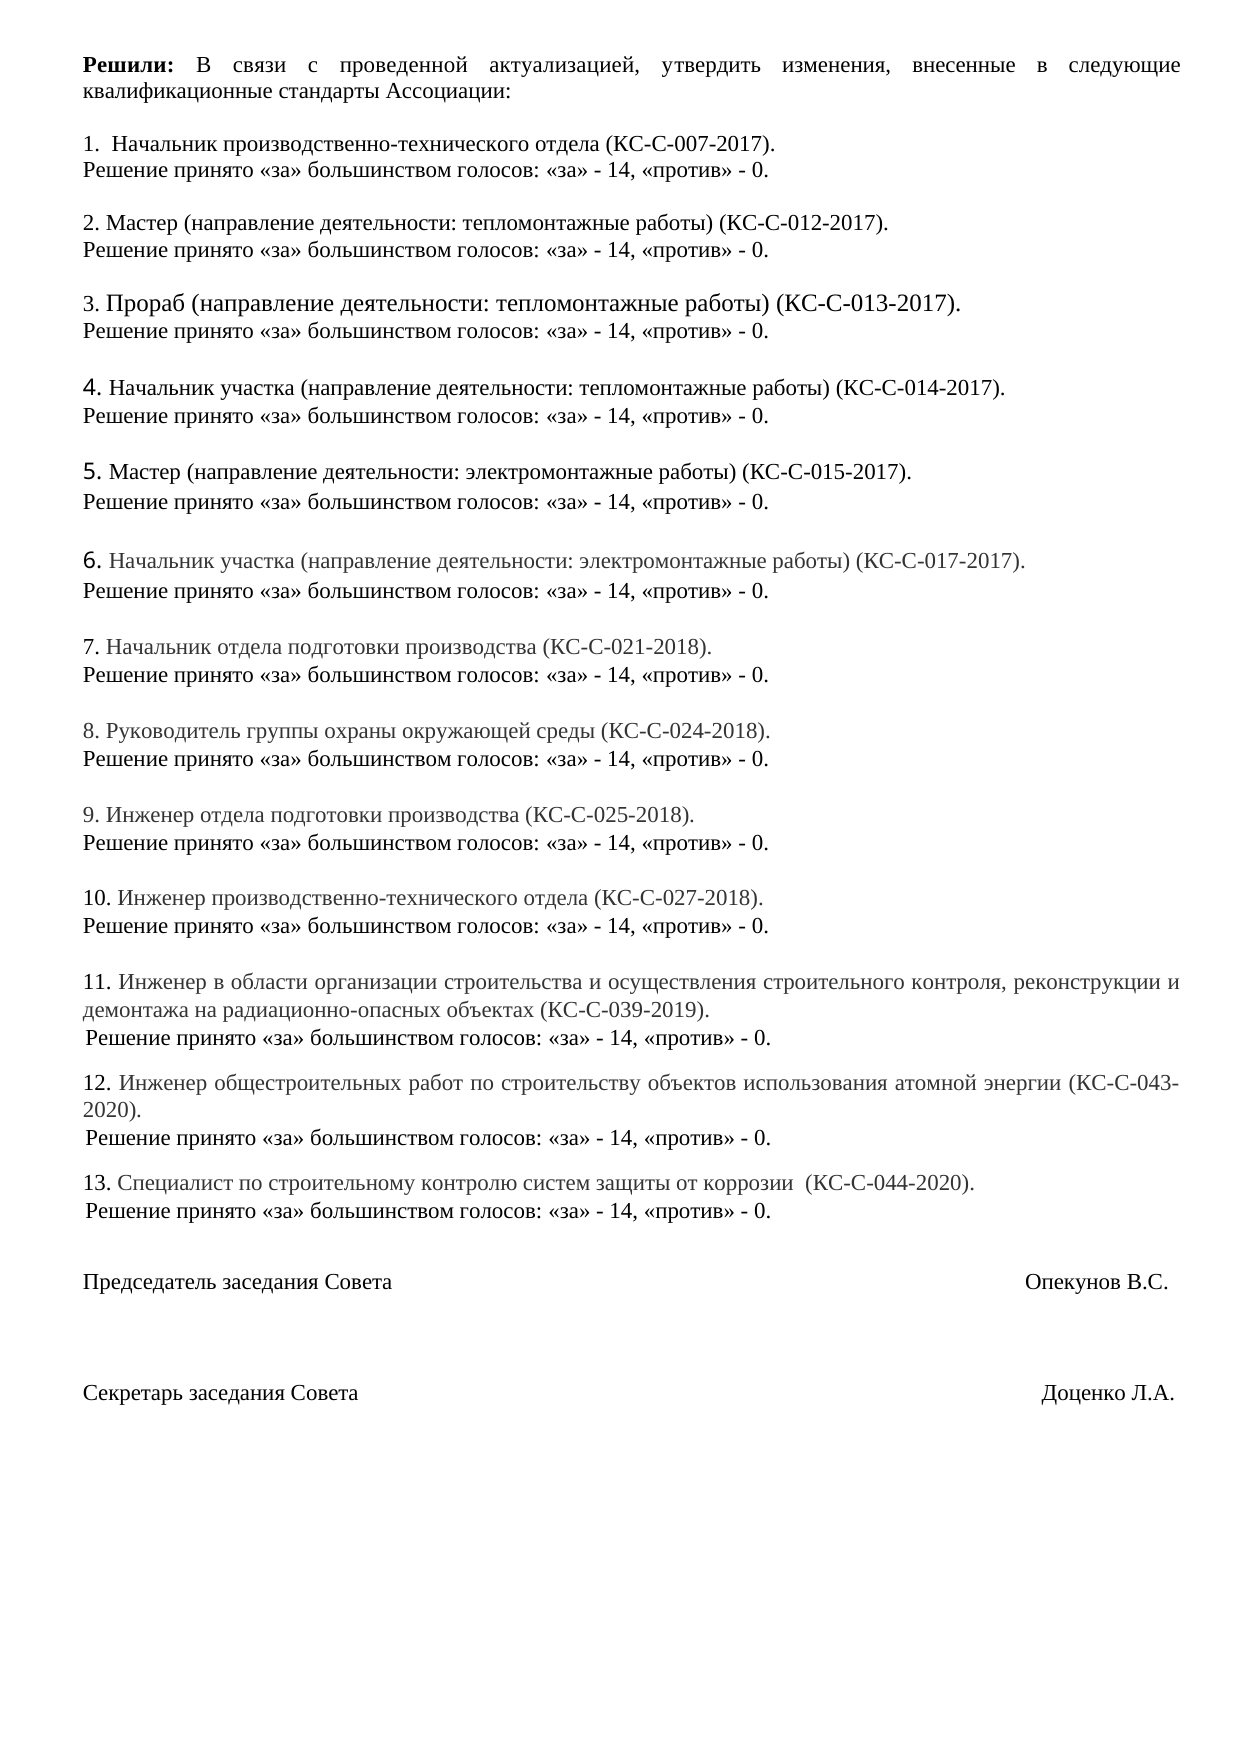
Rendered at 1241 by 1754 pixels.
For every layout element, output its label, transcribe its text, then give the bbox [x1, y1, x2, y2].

text Решение принято «за» большинством голосов: «за» - 14, «против» - 0. [83, 745, 1181, 771]
text 7. Начальник отдела подготовки производства (КС-С-021-2018). [83, 633, 1181, 659]
text Решение принято «за» большинством голосов: «за» - 14, «против» - 0. [83, 157, 1181, 183]
text 10. Инженер производственно-технического отдела (КС-С-027-2018). [83, 884, 1181, 911]
text 6. Начальник участка (направление деятельности: электромонтажные работы) (КС-С-017-2017). [83, 544, 1181, 576]
text Решение принято «за» большинством голосов: «за» - 14, «против» - 0. [85, 1024, 1181, 1050]
text Решение принято «за» большинством голосов: «за» - 14, «против» - 0. [83, 661, 1181, 687]
text 3. Прораб (направление деятельности: тепломонтажные работы) (КС-С-013-2017). [83, 288, 1181, 317]
text 9. Инженер отдела подготовки производства (КС-С-025-2018). [83, 801, 1181, 827]
text Решение принято «за» большинством голосов: «за» - 14, «против» - 0. [83, 317, 1181, 343]
text 13. Специалист по строительному контролю систем защиты от коррозии (КС-С-044-2020). [83, 1169, 1181, 1195]
text 1. Начальник производственно-технического отдела (КС-С-007-2017). [83, 130, 1181, 157]
text 2. Мастер (направление деятельности: тепломонтажные работы) (КС-С-012-2017). [83, 209, 1181, 236]
text Решение принято «за» большинством голосов: «за» - 14, «против» - 0. [83, 403, 1181, 429]
text 5. Мастер (направление деятельности: электромонтажные работы) (КС-С-015-2017). [83, 455, 1181, 487]
text Решение принято «за» большинством голосов: «за» - 14, «против» - 0. [85, 1124, 1181, 1151]
text Решение принято «за» большинством голосов: «за» - 14, «против» - 0. [83, 829, 1181, 855]
text Решение принято «за» большинством голосов: «за» - 14, «против» - 0. [83, 912, 1181, 939]
text 11. Инженер в области организации строительства и осуществления строительного контроля, реконструкции и демонтажа на радиационно-опасных объектах (КС-С-039-2019). [83, 968, 1181, 1022]
text 4. Начальник участка (направление деятельности: тепломонтажные работы) (КС-С-014-2017). [83, 371, 1181, 403]
text Решение принято «за» большинством голосов: «за» - 14, «против» - 0. [85, 1197, 1181, 1223]
text Решение принято «за» большинством голосов: «за» - 14, «против» - 0. [83, 577, 1181, 604]
text Решили: В связи с проведенной актуализацией, утвердить изменения, внесенные в следующие квалификационные стандарты Ассоциации: [83, 51, 1181, 104]
text Решение принято «за» большинством голосов: «за» - 14, «против» - 0. [83, 488, 1181, 515]
text 8. Руководитель группы охраны окружающей среды (КС-С-024-2018). [83, 717, 1181, 743]
text 12. Инженер общестроительных работ по строительству объектов использования атомной энергии (КС-С-043-2020). [83, 1069, 1181, 1123]
text Секретарь заседания Совета Доценко Л.А. [83, 1379, 1181, 1405]
text Председатель заседания Совета Опекунов В.С. [83, 1268, 1181, 1294]
text Решение принято «за» большинством голосов: «за» - 14, «против» - 0. [83, 236, 1181, 262]
